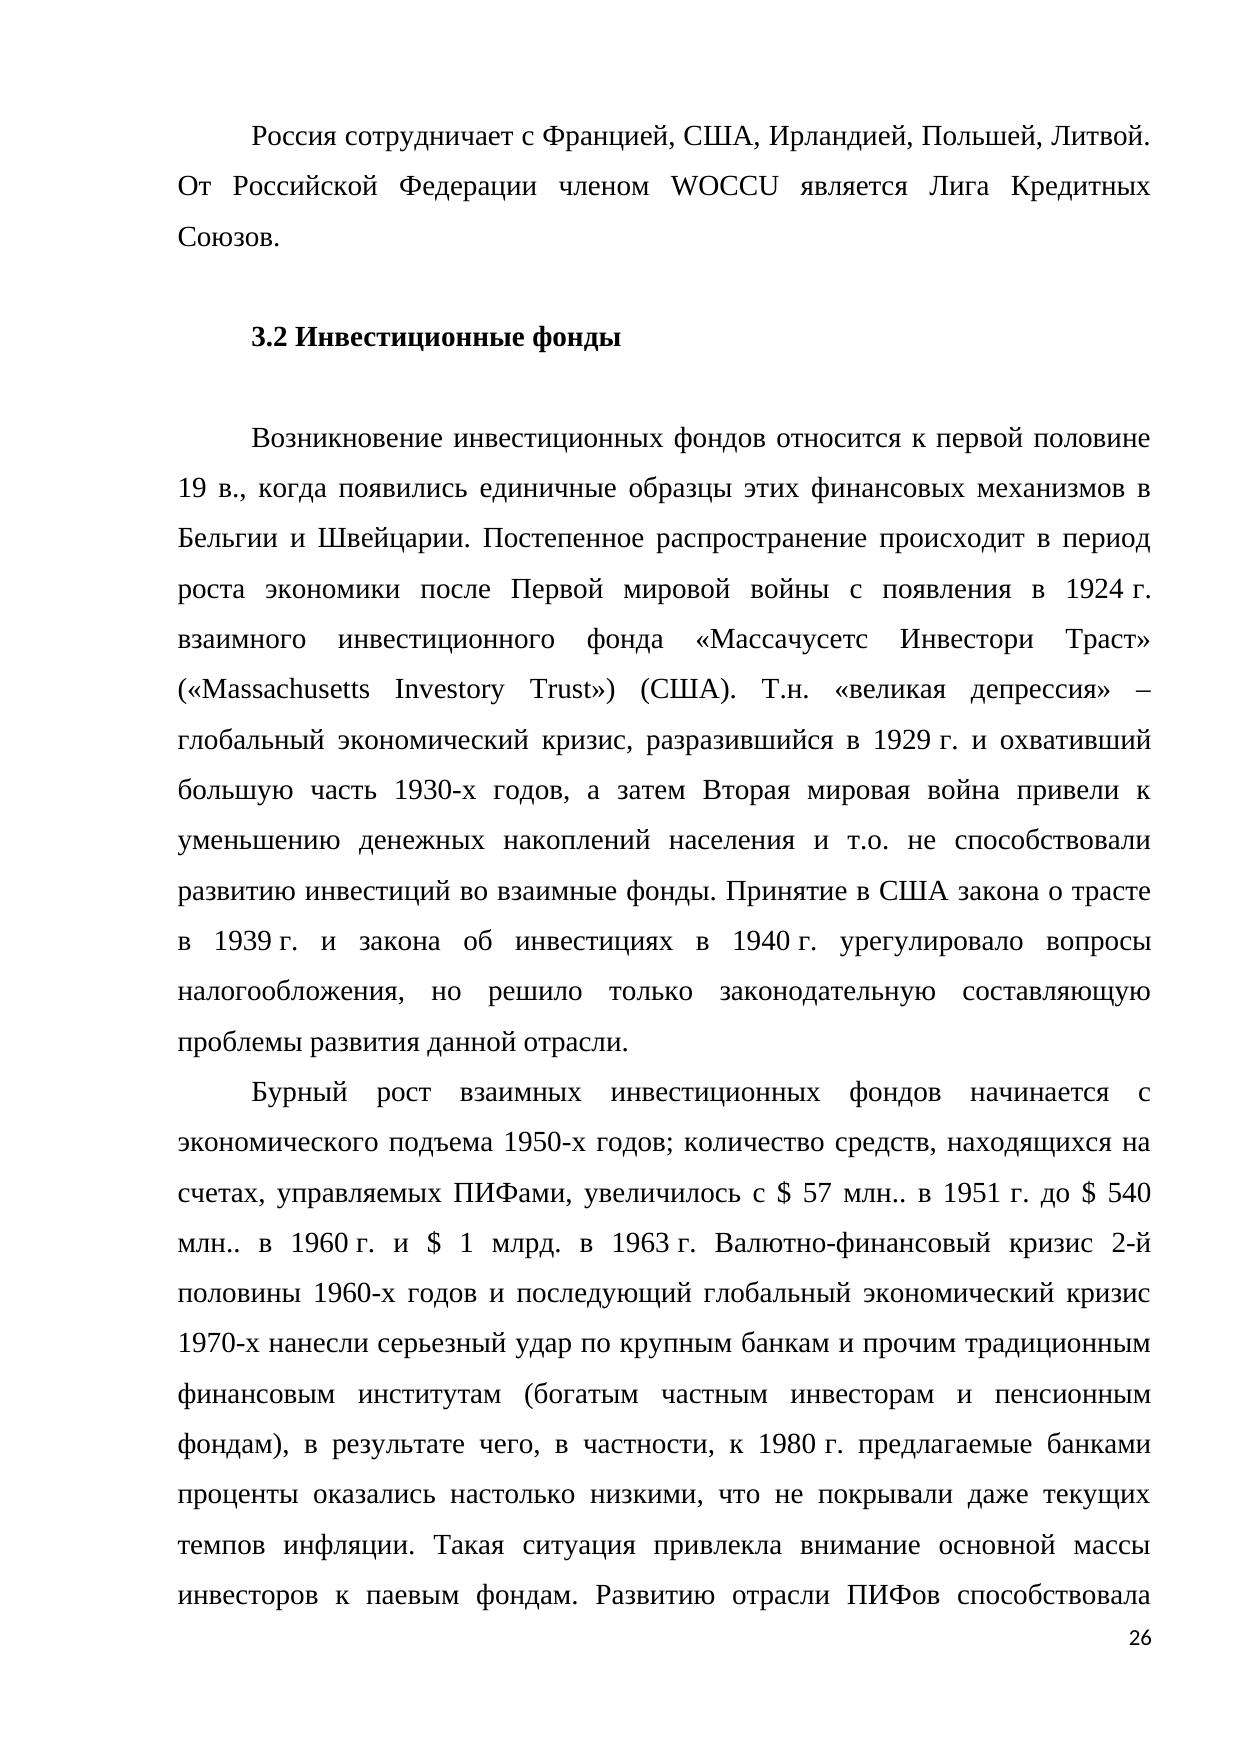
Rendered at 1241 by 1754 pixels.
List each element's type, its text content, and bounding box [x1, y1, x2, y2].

subtitle 3.2 Инвестиционные фонды [177, 319, 1152, 353]
text Россия сотрудничает с Францией, США, Ирландией, Польшей, Литвой. От Российской Федерации членом WOCCU является Лига Кредитных Союзов. [177, 118, 1152, 252]
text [177, 1074, 1152, 1611]
text Возникновение инвестиционных фондов относится к первой половине 19 в., когда появились единичные образцы этих финансовых механизмов в Бельгии и Швейцарии. Постепенное распространение происходит в период роста экономики после Первой мировой войны с появления в 1924 г. взаимного инвестиционного фонда «Массачусетс Инвестори Траст» («Massachusetts Investory Trust») (США). Т.н. «великая депрессия» – глобальный экономический кризис, разразившийся в 1929 г. и охвативший большую часть 1930-х годов, а затем Вторая мировая война привели к уменьшению денежных накоплений населения и т.о. не способствовали развитию инвестиций во взаимные фонды. Принятие в США закона о трасте в 1939 г. и закона об инвестициях в 1940 г. урегулировало вопросы налогообложения, но решило только законодательную составляющую проблемы развития данной отрасли. [177, 420, 1152, 1057]
